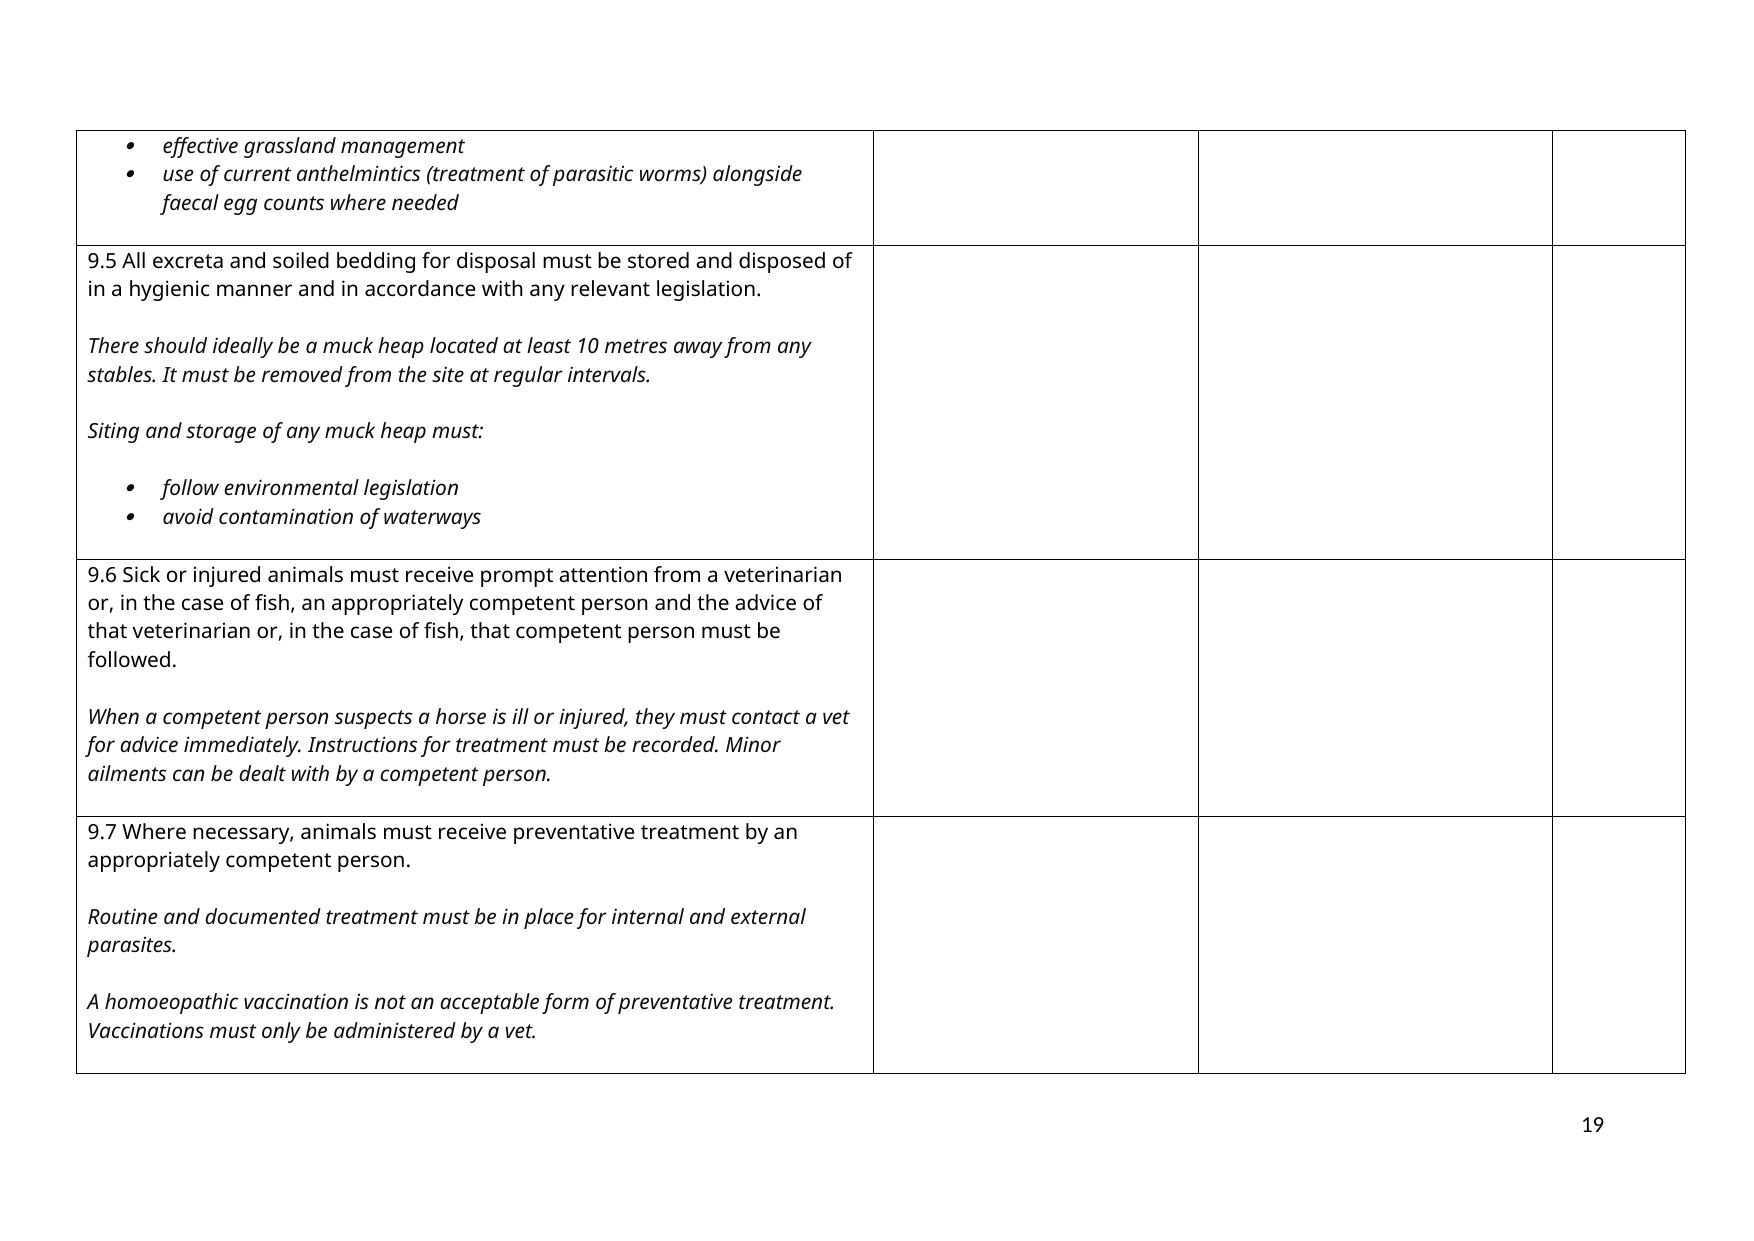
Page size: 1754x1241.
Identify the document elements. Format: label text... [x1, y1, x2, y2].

table_cell 9.5 All excreta and soiled bedding for disposal must be stored and disposed of in a hygienic manner and in accordance with any relevant legislation. There should ideally be a muck heap located at least 10 metres away from any stables. It must be removed from the site at regular intervals. Siting and storage of any muck heap must: follow environmental legislation avoid contamination of waterways [77, 246, 873, 559]
table_cell [874, 131, 1198, 245]
table_cell [1199, 131, 1552, 245]
table_cell [1199, 560, 1552, 816]
table_cell [1199, 817, 1552, 1073]
table_cell [1553, 131, 1685, 245]
table_cell [874, 817, 1198, 1073]
table_cell [1199, 246, 1552, 559]
table_cell 9.6 Sick or injured animals must receive prompt attention from a veterinarian or, in the case of fish, an appropriately competent person and the advice of that veterinarian or, in the case of fish, that competent person must be followed. When a competent person suspects a horse is ill or injured, they must contact a vet for advice immediately. Instructions for treatment must be recorded. Minor ailments can be dealt with by a competent person. [77, 560, 873, 816]
table_cell [874, 246, 1198, 559]
table_cell [1553, 560, 1685, 816]
table_cell [874, 560, 1198, 816]
table_cell [1553, 246, 1685, 559]
table_cell [1553, 817, 1685, 1073]
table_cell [77, 817, 873, 1073]
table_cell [77, 131, 873, 245]
